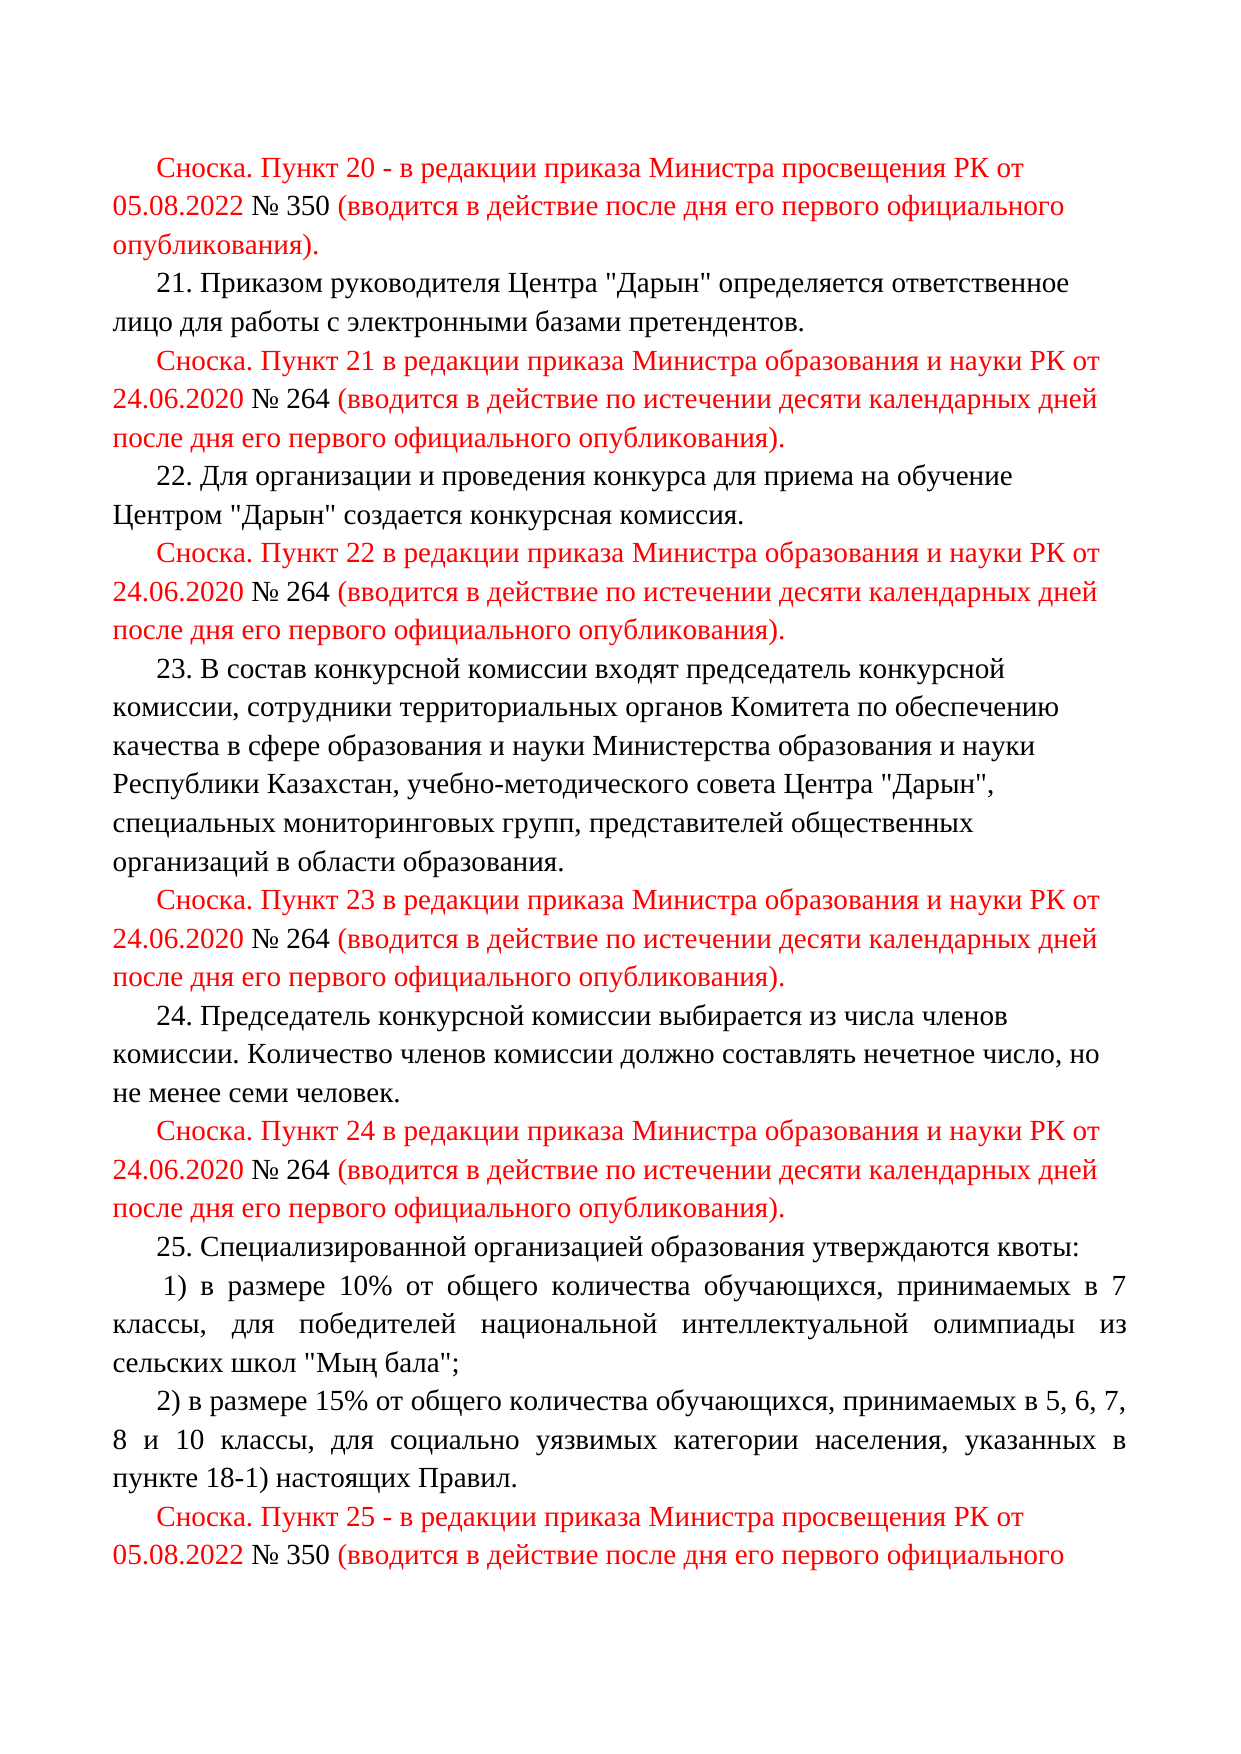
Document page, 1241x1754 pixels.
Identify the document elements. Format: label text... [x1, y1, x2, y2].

text Сноска. Пункт 22 в редакции приказа Министра образования и науки РК от 24.06.2020 № 264 (вводится в действие по истечении десяти календарных дней после дня его первого официального опубликования). 23. В состав конкурсной комиссии входят председатель конкурсной комиссии, сотрудники территориальных органов Комитета по обеспечению качества в сфере образования и науки Министерства образования и науки Республики Казахстан, учебно-методического совета Центра "Дарын", специальных мониторинговых групп, представителей общественных организаций в области образования. [112, 535, 1128, 877]
text Сноска. Пункт 21 в редакции приказа Министра образования и науки РК от 24.06.2020 № 264 (вводится в действие по истечении десяти календарных дней после дня его первого официального опубликования). 22. Для организации и проведения конкурса для приема на обучение Центром "Дарын" создается конкурсная комиссия. [112, 343, 1128, 530]
text 2) в размере 15% от общего количества обучающихся, принимаемых в 5, 6, 7, 8 и 10 классы, для социально уязвимых категории населения, указанных в пункте 18-1) настоящих Правил. [112, 1383, 1128, 1494]
text Сноска. Пункт 20 - в редакции приказа Министра просвещения РК от 05.08.2022 № 350 (вводится в действие после дня его первого официального опубликования). 21. Приказом руководителя Центра "Дарын" определяется ответственное лицо для работы с электронными базами претендентов. [112, 150, 1128, 338]
text Сноска. Пункт 24 в редакции приказа Министра образования и науки РК от 24.06.2020 № 264 (вводится в действие по истечении десяти календарных дней после дня его первого официального опубликования). 25. Специализированной организацией образования утверждаются квоты: [112, 1113, 1128, 1263]
text Сноска. Пункт 23 в редакции приказа Министра образования и науки РК от 24.06.2020 № 264 (вводится в действие по истечении десяти календарных дней после дня его первого официального опубликования). 24. Председатель конкурсной комиссии выбирается из числа членов комиссии. Количество членов комиссии должно составлять нечетное число, но не менее семи человек. [112, 882, 1128, 1108]
text 1) в размере 10% от общего количества обучающихся, принимаемых в 7 классы, для победителей национальной интеллектуальной олимпиады из сельских школ "Mың бала"; [112, 1268, 1128, 1378]
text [112, 1499, 1128, 1571]
